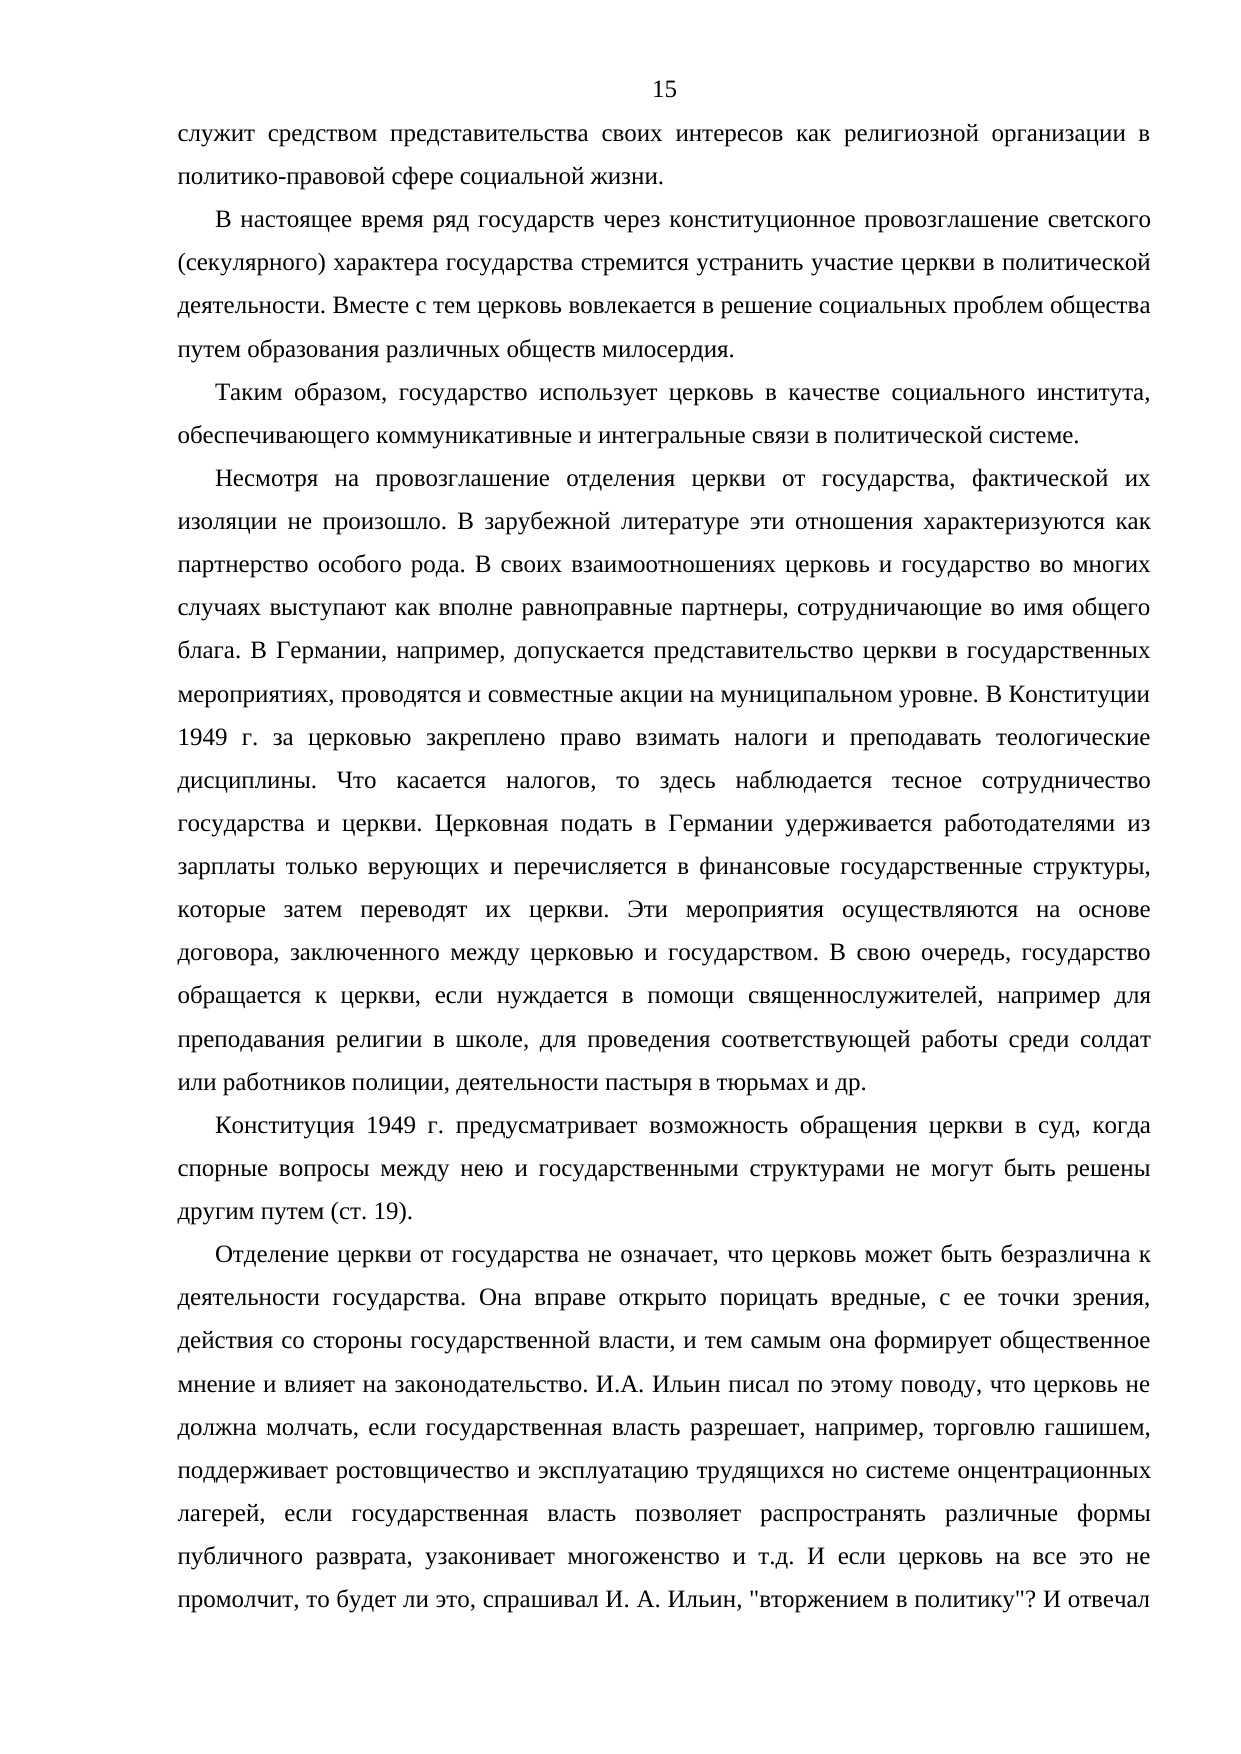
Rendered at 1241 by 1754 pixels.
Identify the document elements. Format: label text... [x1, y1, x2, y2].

text В настоящее время ряд государств через конституционное провозглашение светского (секулярного) характера государства стремится устранить участие церкви в политической деятельности. Вместе с тем церковь вовлекается в решение социальных проблем общества путем образования различных обществ милосердия. [177, 204, 1152, 362]
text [177, 118, 1152, 190]
text Конституция . предусматривает возможность обращения церкви в суд, когда спорные вопросы между нею и государственными структурами не могут быть решены другим путем (ст. 19). [177, 1110, 1152, 1225]
text Таким образом, государство использует церковь в качестве социального института, обеспечивающего коммуникативные и интегральные связи в политической системе. [177, 377, 1152, 449]
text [177, 1239, 1152, 1613]
text Несмотря на провозглашение отделения церкви от государства, фактической их изоляции не произошло. В зарубежной литературе эти отношения характеризуются как партнерство особого рода. В своих взаимоотношениях церковь и государство во многих случаях выступают как вполне равноправные партнеры, сотрудничающие во имя общего блага. В Германии, например, допускается представительство церкви в государственных мероприятиях, проводятся и совместные акции на муниципальном уровне. В Конституции . за церковью закреплено право взимать налоги и преподавать теологические дисциплины. Что касается налогов, то здесь наблюдается тесное сотрудничество государства и церкви. Церковная подать в Германии удерживается работодателями из зарплаты только верующих и перечисляется в финансовые государственные структуры, которые затем переводят их церкви. Эти мероприятия осуществляются на основе договора, заключенного между церковью и государством. В свою очередь, государство обращается к церкви, если нуждается в помощи священнослужителей, например для преподавания религии в школе, для проведения соответствующей работы среди солдат или работников полиции, деятельности пастыря в тюрьмах и др. [177, 463, 1152, 1096]
